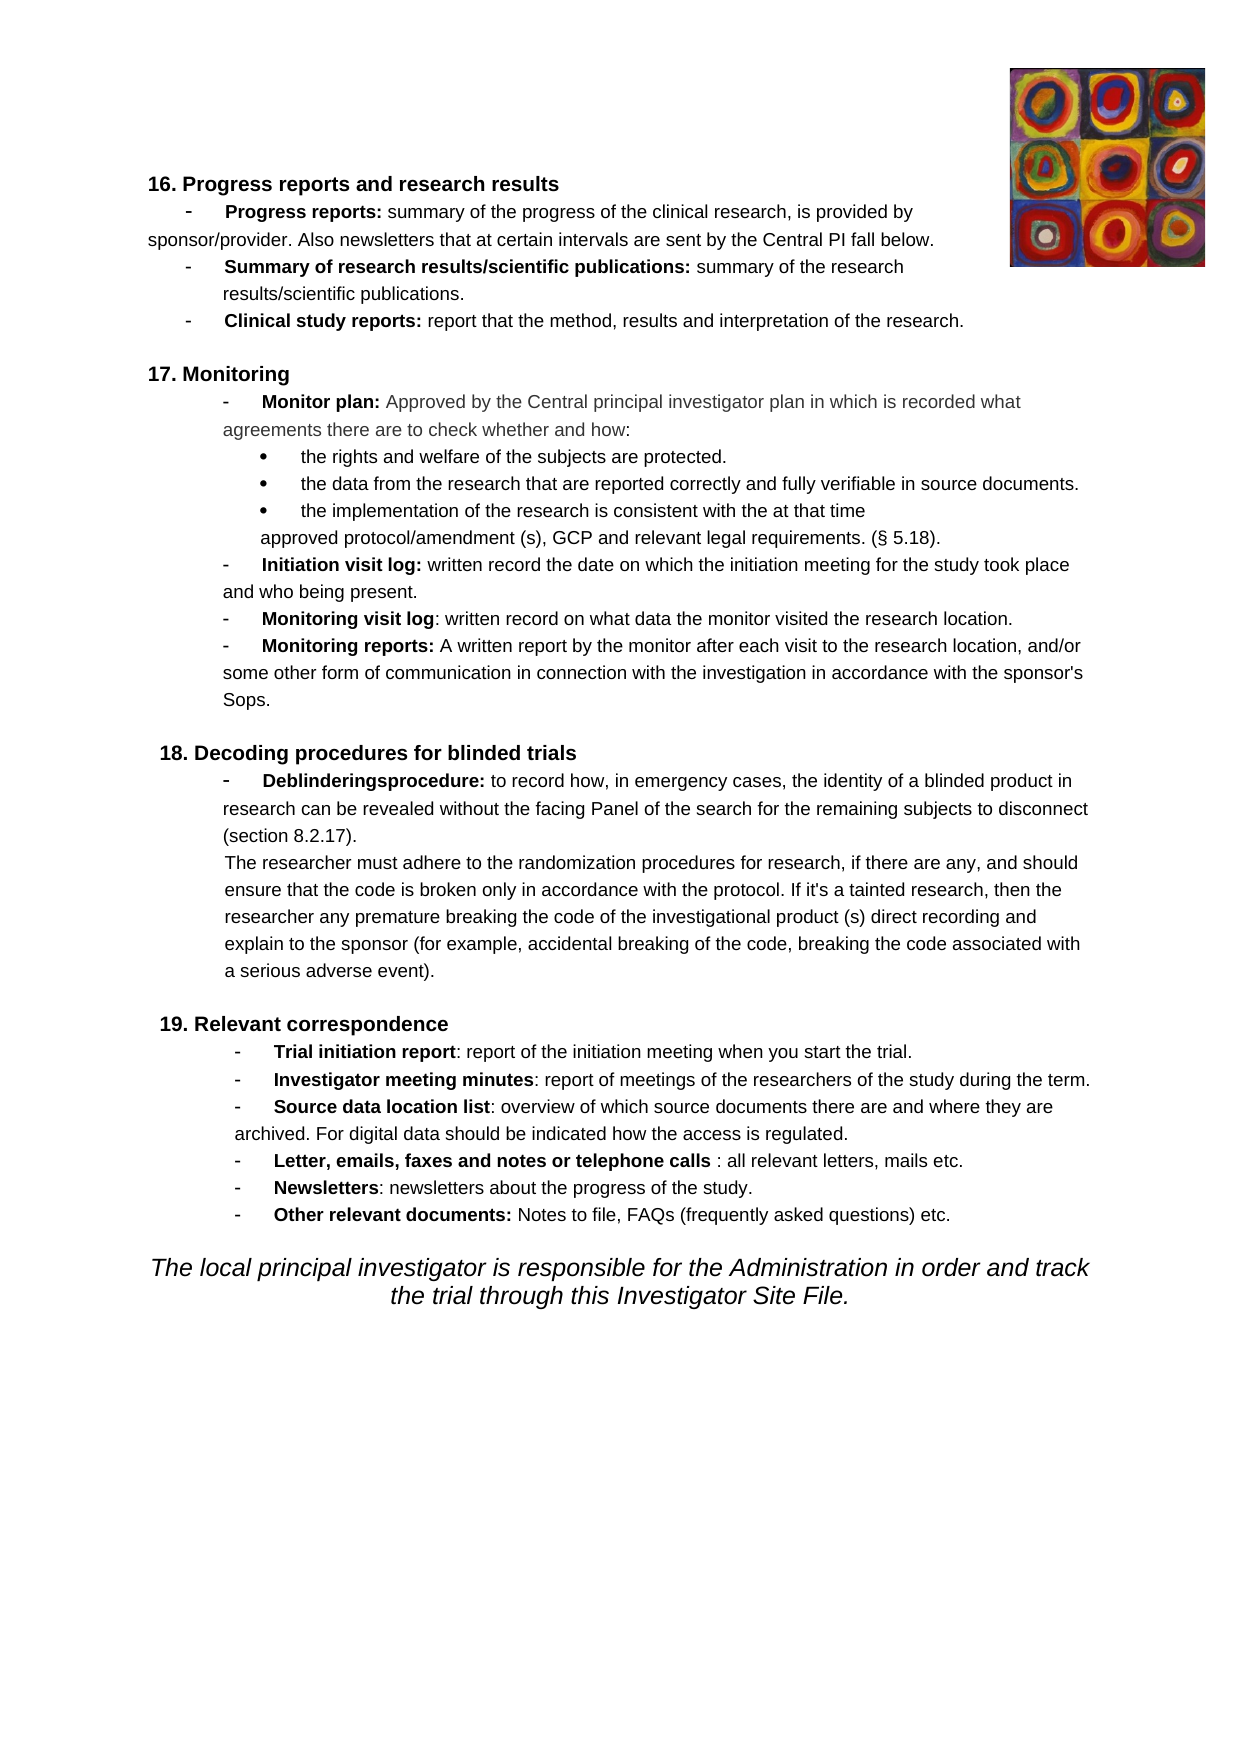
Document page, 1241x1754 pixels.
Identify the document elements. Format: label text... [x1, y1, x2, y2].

text 16. Progress reports and research results [148, 169, 1008, 196]
text The researcher must adhere to the randomization procedures for research, if there are any, and should ensure that the code is broken only in accordance with the protocol. If it's a tainted research, then the researcher any premature breaking the code of the investigational product (s) direct recording and explain to the sponsor (for example, accidental breaking of the code, breaking the code associated with a serious adverse event). [224, 846, 1093, 982]
text  Newsletters: newsletters about the progress of the study. [234, 1171, 1093, 1198]
text 18. Decoding procedures for blinded trials [159, 738, 1093, 765]
text 19. Relevant correspondence [159, 1009, 1093, 1036]
text  Letter, emails, faxes and notes or telephone calls : all relevant letters, mails etc. [234, 1144, 1093, 1171]
text  Other relevant documents: Notes to file, FAQs (frequently asked questions) etc. [234, 1198, 1093, 1225]
text  Monitoring visit log: written record on what data the monitor visited the research location. [223, 602, 1093, 629]
text  Source data location list: overview of which source documents there are and where they are archived. For digital data should be indicated how the access is regulated. [234, 1090, 1093, 1144]
text approved protocol/amendment (s), GCP and relevant legal requirements. (§ 5.18). [260, 521, 1093, 548]
text  Deblinderingsprocedure: to record how, in emergency cases, the identity of a blinded product in research can be revealed without the facing Panel of the search for the remaining subjects to disconnect (section 8.2.17). [223, 765, 1093, 846]
text  the data from the research that are reported correctly and fully verifiable in source documents. [260, 467, 1093, 494]
text  Monitor plan: Approved by the Central principal investigator plan in which is recorded what agreements there are to check whether and how: [223, 386, 1093, 440]
text 17. Monitoring [148, 359, 1093, 386]
text  Monitoring reports: A written report by the monitor after each visit to the research location, and/or some other form of communication in connection with the investigation in accordance with the sponsor's Sops. [223, 629, 1093, 711]
text  the rights and welfare of the subjects are protected. [260, 440, 1093, 467]
text  the implementation of the research is consistent with the at that time [260, 494, 1093, 521]
text  Clinical study reports: report that the method, results and interpretation of the research. [185, 304, 1093, 332]
text  Initiation visit log: written record the date on which the initiation meeting for the study took place and who being present. [223, 548, 1093, 602]
text  Progress reports: summary of the progress of the clinical research, is provided by sponsor/provider. Also newsletters that at certain intervals are sent by the Central PI fall below. [148, 196, 1008, 250]
text The local principal investigator is responsible for the Administration in order and track the trial through this Investigator Site File. [148, 1252, 1093, 1310]
text  Trial initiation report: report of the initiation meeting when you start the trial. [234, 1036, 1093, 1063]
text  Summary of research results/scientific publications: summary of the research results/scientific publications. [185, 250, 1093, 304]
text  Investigator meeting minutes: report of meetings of the researchers of the study during the term. [234, 1063, 1093, 1090]
picture [1008, 68, 1206, 265]
